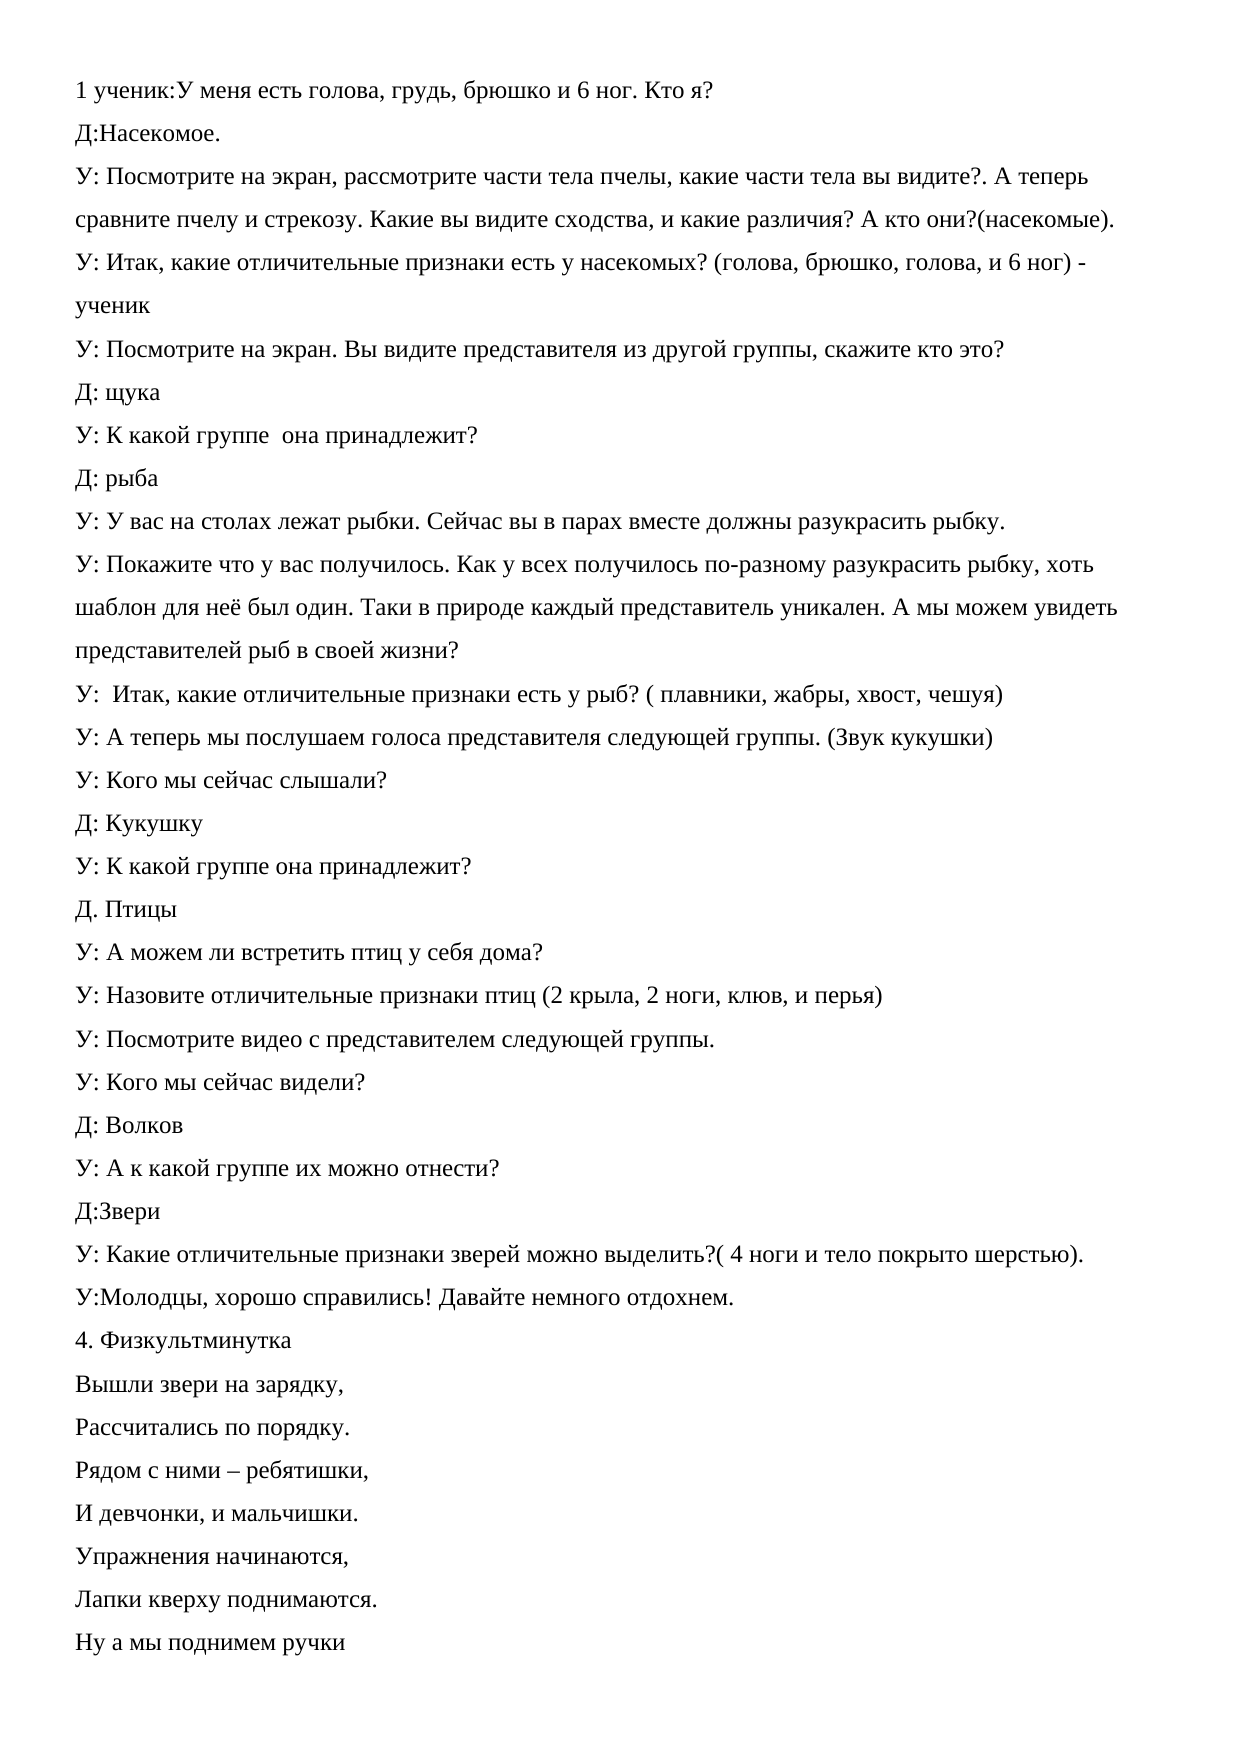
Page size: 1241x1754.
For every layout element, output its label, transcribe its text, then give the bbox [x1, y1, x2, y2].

text Упражнения начинаются, [75, 1541, 1165, 1570]
text У: У вас на столах лежат рыбки. Сейчас вы в парах вместе должны разукрасить рыбку. [75, 506, 1165, 535]
text У: Кого мы сейчас видели? [75, 1067, 1165, 1096]
text У: А теперь мы послушаем голоса представителя следующей группы. (Звук кукушки) [75, 722, 1165, 751]
text Д: Кукушку [75, 808, 1165, 837]
text У: А можем ли встретить птиц у себя дома? [75, 937, 1165, 966]
text И девчонки, и мальчишки. [75, 1498, 1165, 1527]
text Д:Звери [75, 1196, 1165, 1225]
text У: Покажите что у вас получилось. Как у всех получилось по-разному разукрасить рыбку, хоть шаблон для неё был один. Таки в природе каждый представитель уникален. А мы можем увидеть представителей рыб в своей жизни? [75, 549, 1165, 664]
text Д. Птицы [75, 894, 1165, 923]
text У: Итак, какие отличительные признаки есть у насекомых? (голова, брюшко, голова, и 6 ног) - ученик [75, 247, 1165, 319]
text У: Посмотрите на экран. Вы видите представителя из другой группы, скажите кто это? [75, 334, 1165, 362]
text У: Назовите отличительные признаки птиц (2 крыла, 2 ноги, клюв, и перья) [75, 981, 1165, 1009]
text Д: Волков [75, 1110, 1165, 1139]
text У:Молодцы, хорошо справились! Давайте немного отдохнем. [75, 1282, 1165, 1311]
text У: А к какой группе их можно отнести? [75, 1153, 1165, 1182]
text Рядом с ними – ребятишки, [75, 1455, 1165, 1484]
text 1 ученик:У меня есть голова, грудь, брюшко и 6 ног. Кто я? [75, 75, 1165, 104]
text У: К какой группе она принадлежит? [75, 420, 1165, 449]
text У: Кого мы сейчас слышали? [75, 765, 1165, 794]
text Д: рыба [75, 463, 1165, 492]
text У: Итак, какие отличительные признаки есть у рыб? ( плавники, жабры, хвост, чешуя) [75, 679, 1165, 707]
text У: К какой группе она принадлежит? [75, 851, 1165, 880]
text Вышли звери на зарядку, [75, 1369, 1165, 1397]
text Лапки кверху поднимаются. [75, 1584, 1165, 1613]
text Д: щука [75, 377, 1165, 406]
text У: Посмотрите на экран, рассмотрите части тела пчелы, какие части тела вы видите?. А теперь сравните пчелу и стрекозу. Какие вы видите сходства, и какие различия? А кто они?(насекомые). [75, 161, 1165, 233]
text Рассчитались по порядку. [75, 1412, 1165, 1441]
text 4. Физкультминутка [75, 1326, 1165, 1354]
text У: Какие отличительные признаки зверей можно выделить?( 4 ноги и тело покрыто шерстью). [75, 1239, 1165, 1268]
text У: Посмотрите видео с представителем следующей группы. [75, 1024, 1165, 1052]
text Ну а мы поднимем ручки [75, 1627, 1165, 1656]
text Д:Насекомое. [75, 118, 1165, 147]
